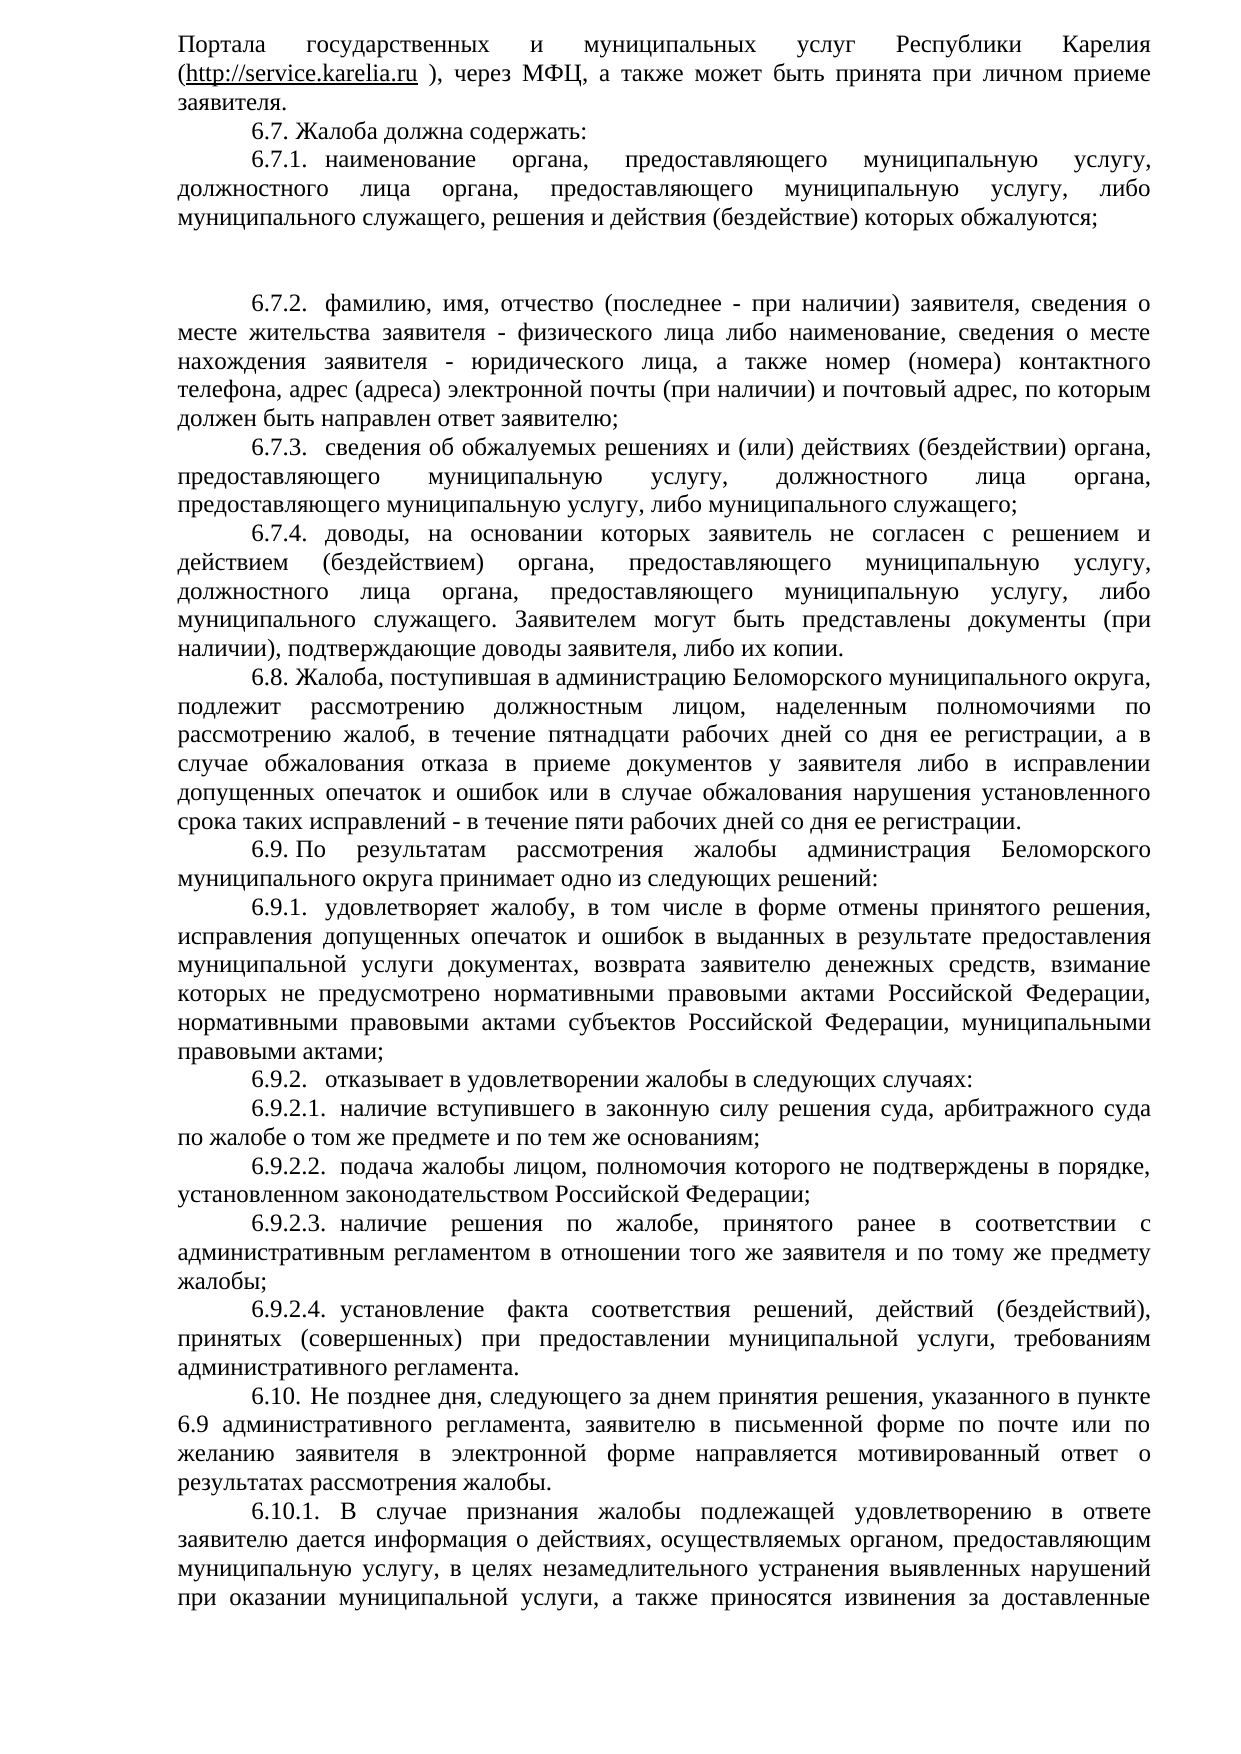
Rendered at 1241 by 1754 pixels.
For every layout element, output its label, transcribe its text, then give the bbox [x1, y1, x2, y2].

text 6.7.1. наименование органа, предоставляющего муниципальную услугу, должностного лица органа, предоставляющего муниципальную услугу, либо муниципального служащего, решения и действия (бездействие) которых обжалуются; [177, 144, 1152, 231]
text 6.8. Жалоба, поступившая в администрацию Беломорского муниципального округа, подлежит рассмотрению должностным лицом, наделенным полномочиями по рассмотрению жалоб, в течение пятнадцати рабочих дней со дня ее регистрации, а в случае обжалования отказа в приеме документов у заявителя либо в исправлении допущенных опечаток и ошибок или в случае обжалования нарушения установленного срока таких исправлений - в течение пяти рабочих дней со дня ее регистрации. [177, 662, 1152, 834]
text 6.9.2.1. наличие вступившего в законную силу решения суда, арбитражного суда по жалобе о том же предмете и по тем же основаниям; [177, 1093, 1152, 1151]
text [177, 29, 1152, 116]
text 6.9.2.2. подача жалобы лицом, полномочия которого не подтверждены в порядке, установленном законодательством Российской Федерации; [177, 1151, 1152, 1208]
text 6.7.2. фамилию, имя, отчество (последнее - при наличии) заявителя, сведения о месте жительства заявителя - физического лица либо наименование, сведения о месте нахождения заявителя - юридического лица, а также номер (номера) контактного телефона, адрес (адреса) электронной почты (при наличии) и почтовый адрес, по которым должен быть направлен ответ заявителю; [177, 288, 1152, 432]
text 6.10. Не позднее дня, следующего за днем принятия решения, указанного в пункте 6.9 административного регламента, заявителю в письменной форме по почте или по желанию заявителя в электронной форме направляется мотивированный ответ о результатах рассмотрения жалобы. [177, 1381, 1152, 1496]
text 6.9.2.3. наличие решения по жалобе, принятого ранее в соответствии с административным регламентом в отношении того же заявителя и по тому же предмету жалобы; [177, 1208, 1152, 1294]
text 6.7.3. сведения об обжалуемых решениях и (или) действиях (бездействии) органа, предоставляющего муниципальную услугу, должностного лица органа, предоставляющего муниципальную услугу, либо муниципального служащего; [177, 432, 1152, 518]
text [177, 1496, 1152, 1611]
text 6.7.4. доводы, на основании которых заявитель не согласен с решением и действием (бездействием) органа, предоставляющего муниципальную услугу, должностного лица органа, предоставляющего муниципальную услугу, либо муниципального служащего. Заявителем могут быть представлены документы (при наличии), подтверждающие доводы заявителя, либо их копии. [177, 518, 1152, 662]
text 6.9.2.4. установление факта соответствия решений, действий (бездействий), принятых (совершенных) при предоставлении муниципальной услуги, требованиям административного регламента. [177, 1294, 1152, 1381]
text 6.7. Жалоба должна содержать: [177, 116, 1152, 144]
text 6.9.2. отказывает в удовлетворении жалобы в следующих случаях: [177, 1064, 1152, 1093]
text 6.9.1. удовлетворяет жалобу, в том числе в форме отмены принятого решения, исправления допущенных опечаток и ошибок в выданных в результате предоставления муниципальной услуги документах, возврата заявителю денежных средств, взимание которых не предусмотрено нормативными правовыми актами Российской Федерации, нормативными правовыми актами субъектов Российской Федерации, муниципальными правовыми актами; [177, 892, 1152, 1064]
text 6.9. По результатам рассмотрения жалобы администрация Беломорского муниципального округа принимает одно из следующих решений: [177, 834, 1152, 892]
